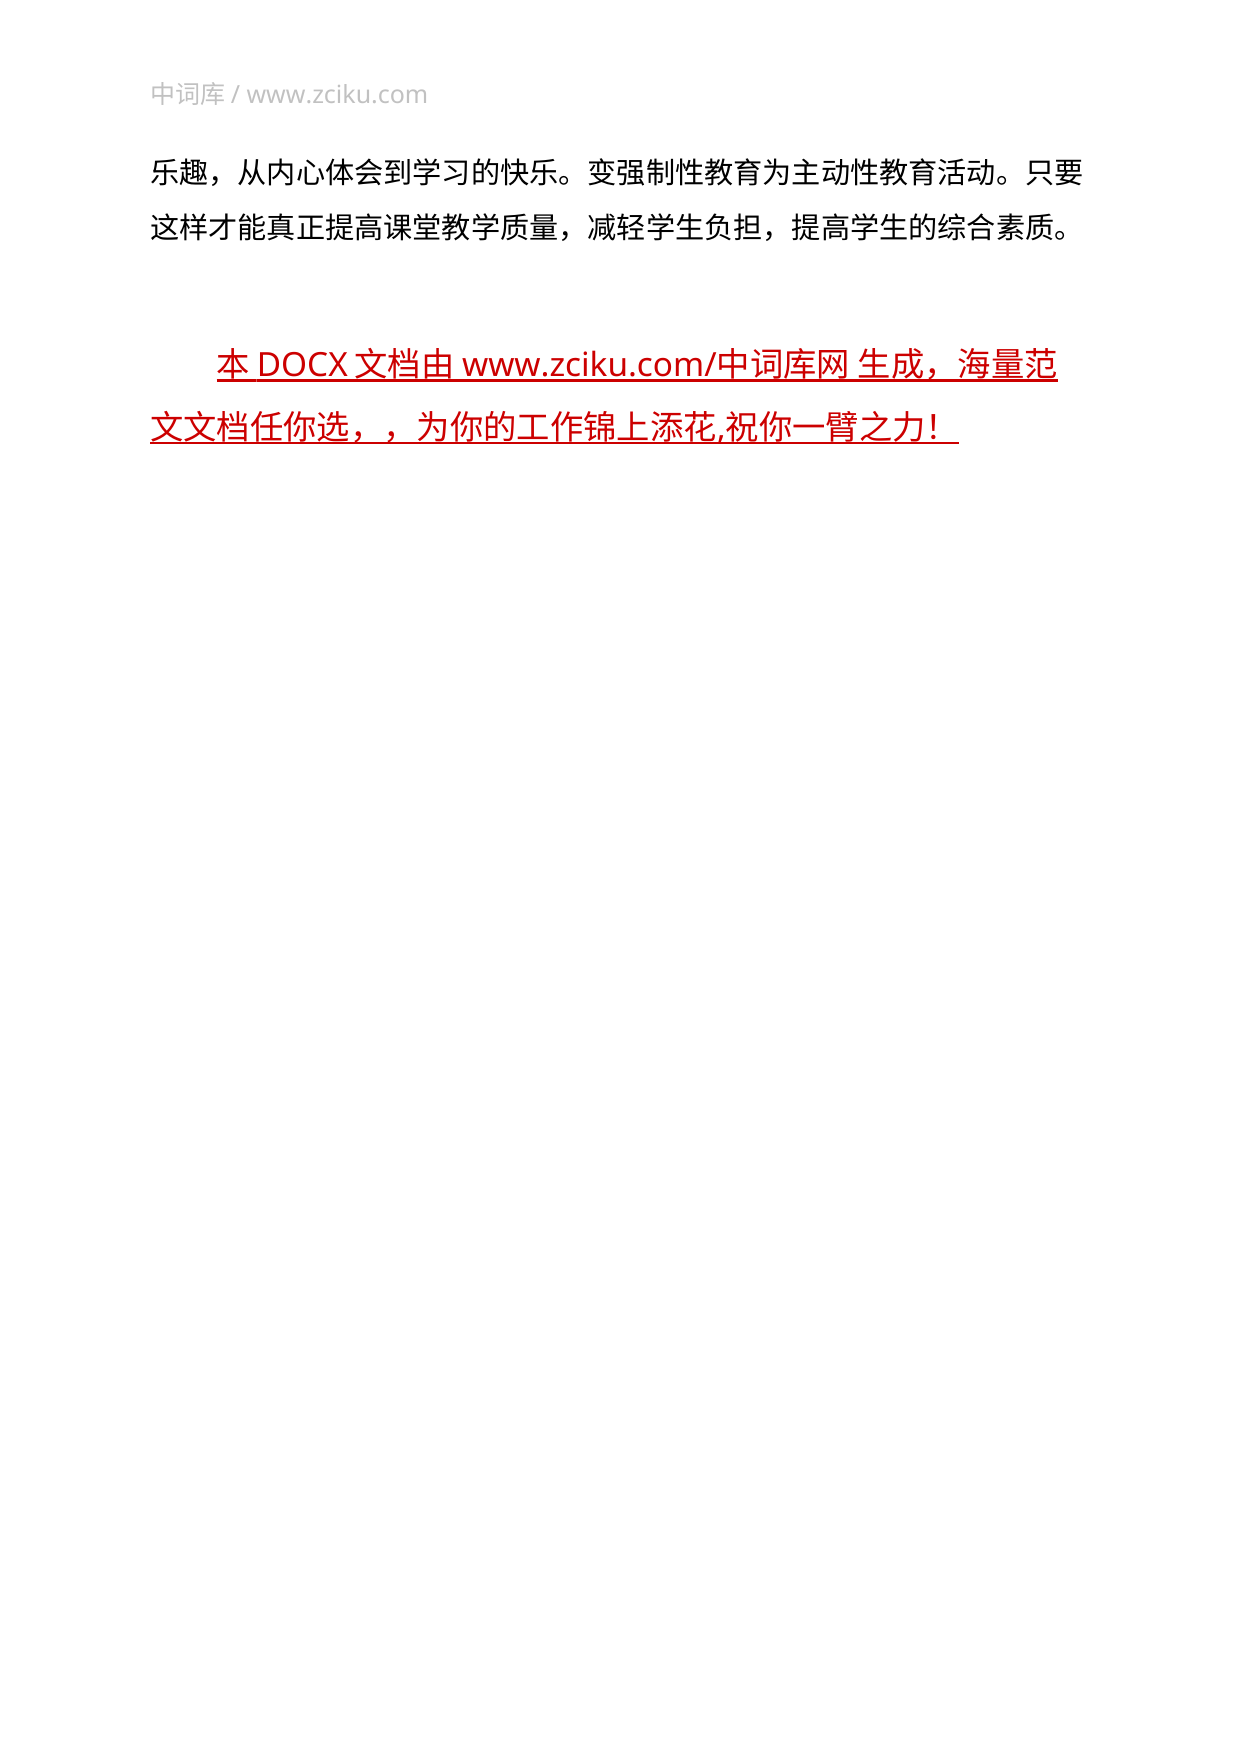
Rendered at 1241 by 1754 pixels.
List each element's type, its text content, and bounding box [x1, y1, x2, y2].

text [150, 150, 1090, 247]
text 本DOCX文档由 www.zciku.com/中词库网 生成，海量范文文档任你选，，为你的工作锦上添花,祝你一臂之力！ [150, 338, 1090, 449]
